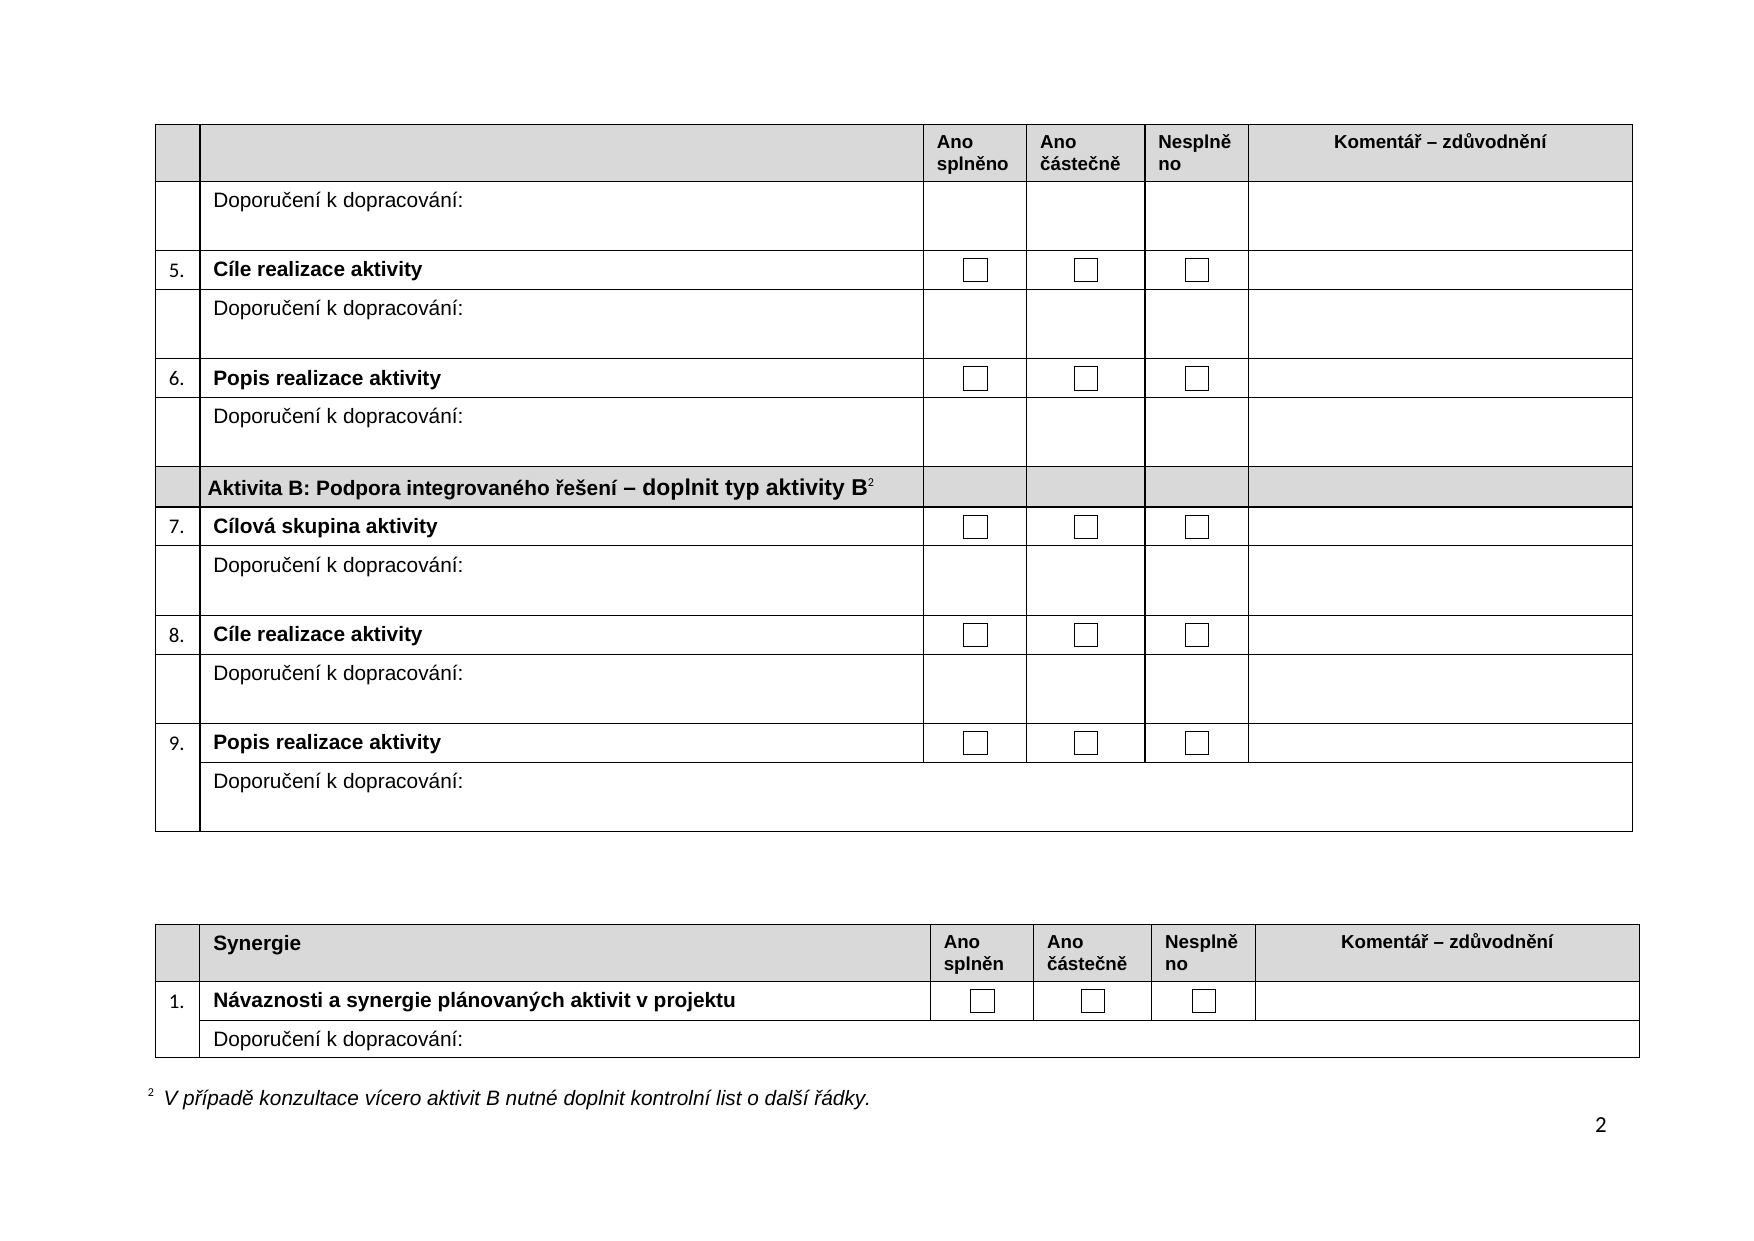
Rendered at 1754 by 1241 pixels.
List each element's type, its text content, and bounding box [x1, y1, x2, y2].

table_cell Doporučení k dopracování: [201, 182, 923, 250]
table_cell 5. [156, 251, 199, 289]
table_cell [1249, 290, 1632, 358]
table_header Ano částečně [1034, 925, 1151, 981]
table_cell [924, 655, 1026, 723]
table_cell Doporučení k dopracování: [201, 655, 923, 723]
table_cell [1146, 290, 1248, 358]
table_header Komentář – zdůvodnění [1249, 125, 1632, 181]
table_cell [1027, 546, 1144, 614]
table_header [156, 125, 199, 181]
table_cell [1027, 290, 1144, 358]
table_cell [924, 182, 1026, 250]
table_cell [156, 546, 199, 614]
table_header Ano částečně [1027, 125, 1144, 181]
table_cell Doporučení k dopracování: [201, 398, 923, 466]
table_cell [1146, 182, 1248, 250]
table_cell [1146, 655, 1248, 723]
table_cell [1146, 398, 1248, 466]
table_cell Cílová skupina aktivity [201, 508, 923, 545]
table_cell [156, 467, 199, 506]
table_cell [1027, 359, 1144, 397]
table_cell [1027, 655, 1144, 723]
table_cell [1249, 655, 1632, 723]
table_header Komentář – zdůvodnění [1256, 925, 1639, 981]
table_cell [1027, 508, 1144, 545]
table_cell Cíle realizace aktivity [201, 616, 923, 653]
table_cell Doporučení k dopracování: [201, 546, 923, 614]
table_header Nesplněno [1146, 125, 1248, 181]
table_cell [924, 546, 1026, 614]
table_cell [924, 251, 1026, 289]
table_cell Doporučení k dopracování: [201, 763, 1632, 831]
table_cell [1027, 724, 1144, 762]
table_cell [1146, 251, 1248, 289]
table_header [201, 125, 923, 181]
table_cell [1027, 398, 1144, 466]
table_cell [1249, 467, 1632, 506]
table_cell [1249, 724, 1632, 762]
table_cell [924, 290, 1026, 358]
table_header Ano splněn [931, 925, 1033, 981]
table_cell [924, 398, 1026, 466]
table_cell [156, 398, 199, 466]
table_cell [1146, 616, 1248, 653]
table_cell [1249, 398, 1632, 466]
table_cell [924, 467, 1026, 506]
table_cell [156, 655, 199, 723]
table_cell [1146, 724, 1248, 762]
table_cell Návaznosti a synergie plánovaných aktivit v projektu [200, 982, 930, 1019]
table_cell 7. [156, 508, 199, 545]
table_cell [1034, 982, 1151, 1019]
table_cell [1152, 982, 1255, 1019]
table_cell Aktivita B: Podpora integrovaného řešení – doplnit typ aktivity B [201, 467, 923, 506]
table_cell [1249, 546, 1632, 614]
table_cell Cíle realizace aktivity [201, 251, 923, 289]
table_cell [1249, 182, 1632, 250]
table_cell Doporučení k dopracování: [200, 1021, 1639, 1057]
table_cell [1027, 467, 1144, 506]
table_header Ano splněno [924, 125, 1026, 181]
table_cell [931, 982, 1033, 1019]
table_cell [1027, 251, 1144, 289]
table_cell [156, 182, 199, 250]
table_header Nesplněno [1152, 925, 1255, 981]
table_cell [924, 724, 1026, 762]
table_cell [1146, 467, 1248, 506]
table_cell [1249, 359, 1632, 397]
table_cell [924, 616, 1026, 653]
table_header Synergie [200, 925, 930, 981]
table_cell [1146, 546, 1248, 614]
table_cell Popis realizace aktivity [201, 359, 923, 397]
table_cell [1146, 508, 1248, 545]
table_cell Doporučení k dopracování: [201, 290, 923, 358]
table_cell [1027, 182, 1144, 250]
table_cell [1256, 982, 1639, 1019]
table_cell [1249, 508, 1632, 545]
table_cell [156, 290, 199, 358]
table_cell [924, 359, 1026, 397]
table_cell [1249, 251, 1632, 289]
table_cell 1. [156, 982, 199, 1057]
table_cell [1027, 616, 1144, 653]
table_cell 8. [156, 616, 199, 653]
table_cell 6. [156, 359, 199, 397]
table_cell [1146, 359, 1248, 397]
table_header [156, 925, 199, 981]
table_cell Popis realizace aktivity [201, 724, 923, 762]
table_cell 9. [156, 724, 199, 831]
table_cell [924, 508, 1026, 545]
table_cell [1249, 616, 1632, 653]
